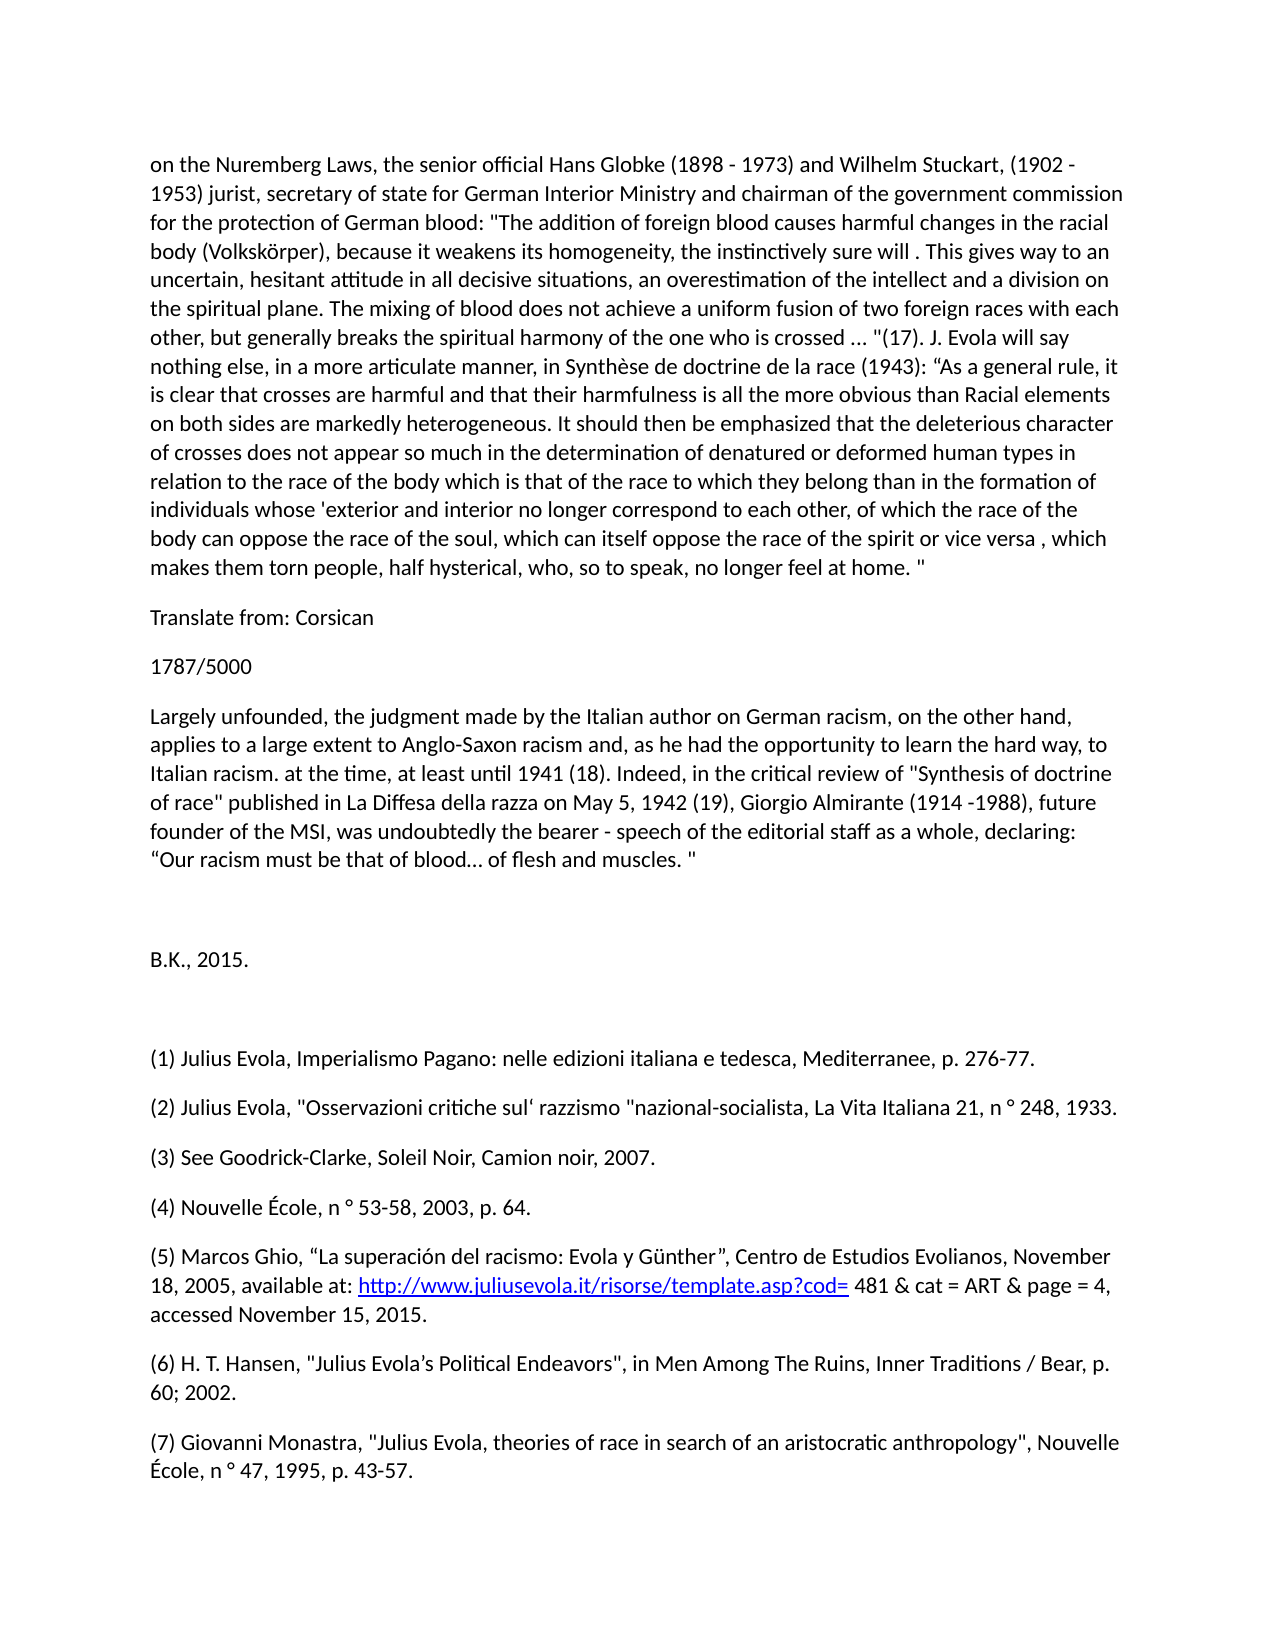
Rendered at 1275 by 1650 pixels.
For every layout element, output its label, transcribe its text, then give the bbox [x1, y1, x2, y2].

text 1787/5000 [150, 652, 1125, 680]
text (5) Marcos Ghio, “La superación del racismo: Evola y Günther”, Centro de Estudios Evolianos, November 18, 2005, available at: http://www.juliusevola.it/risorse/template.asp?cod= 481 & cat = ART & page = 4, accessed November 15, 2015. [150, 1242, 1125, 1328]
text (6) H. T. Hansen, "Julius Evola’s Political Endeavors", in Men Among The Ruins, Inner Traditions / Bear, p. 60; 2002. [150, 1349, 1125, 1406]
text Translate from: Corsican [150, 602, 1125, 631]
text Largely unfounded, the judgment made by the Italian author on German racism, on the other hand, applies to a large extent to Anglo-Saxon racism and, as he had the opportunity to learn the hard way, to Italian racism. at the time, at least until 1941 (18). Indeed, in the critical review of "Synthesis of doctrine of race" published in La Diffesa della razza on May 5, 1942 (19), Giorgio Almirante (1914 -1988), future founder of the MSI, was undoubtedly the bearer - speech of the editorial staff as a whole, declaring: “Our racism must be that of blood… of flesh and muscles. " [150, 701, 1125, 874]
text B.K., 2015. [150, 944, 1125, 973]
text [150, 150, 1125, 581]
text (4) Nouvelle École, n ° 53-58, 2003, p. 64. [150, 1192, 1125, 1221]
text (3) See Goodrick-Clarke, Soleil Noir, Camion noir, 2007. [150, 1142, 1125, 1171]
text (2) Julius Evola, "Osservazioni critiche sul‘ razzismo "nazional-socialista, La Vita Italiana 21, n ° 248, 1933. [150, 1093, 1125, 1122]
text (1) Julius Evola, Imperialismo Pagano: nelle edizioni italiana e tedesca, Mediterranee, p. 276-77. [150, 1043, 1125, 1072]
text (7) Giovanni Monastra, "Julius Evola, theories of race in search of an aristocratic anthropology", Nouvelle École, n ° 47, 1995, p. 43-57. [150, 1427, 1125, 1484]
